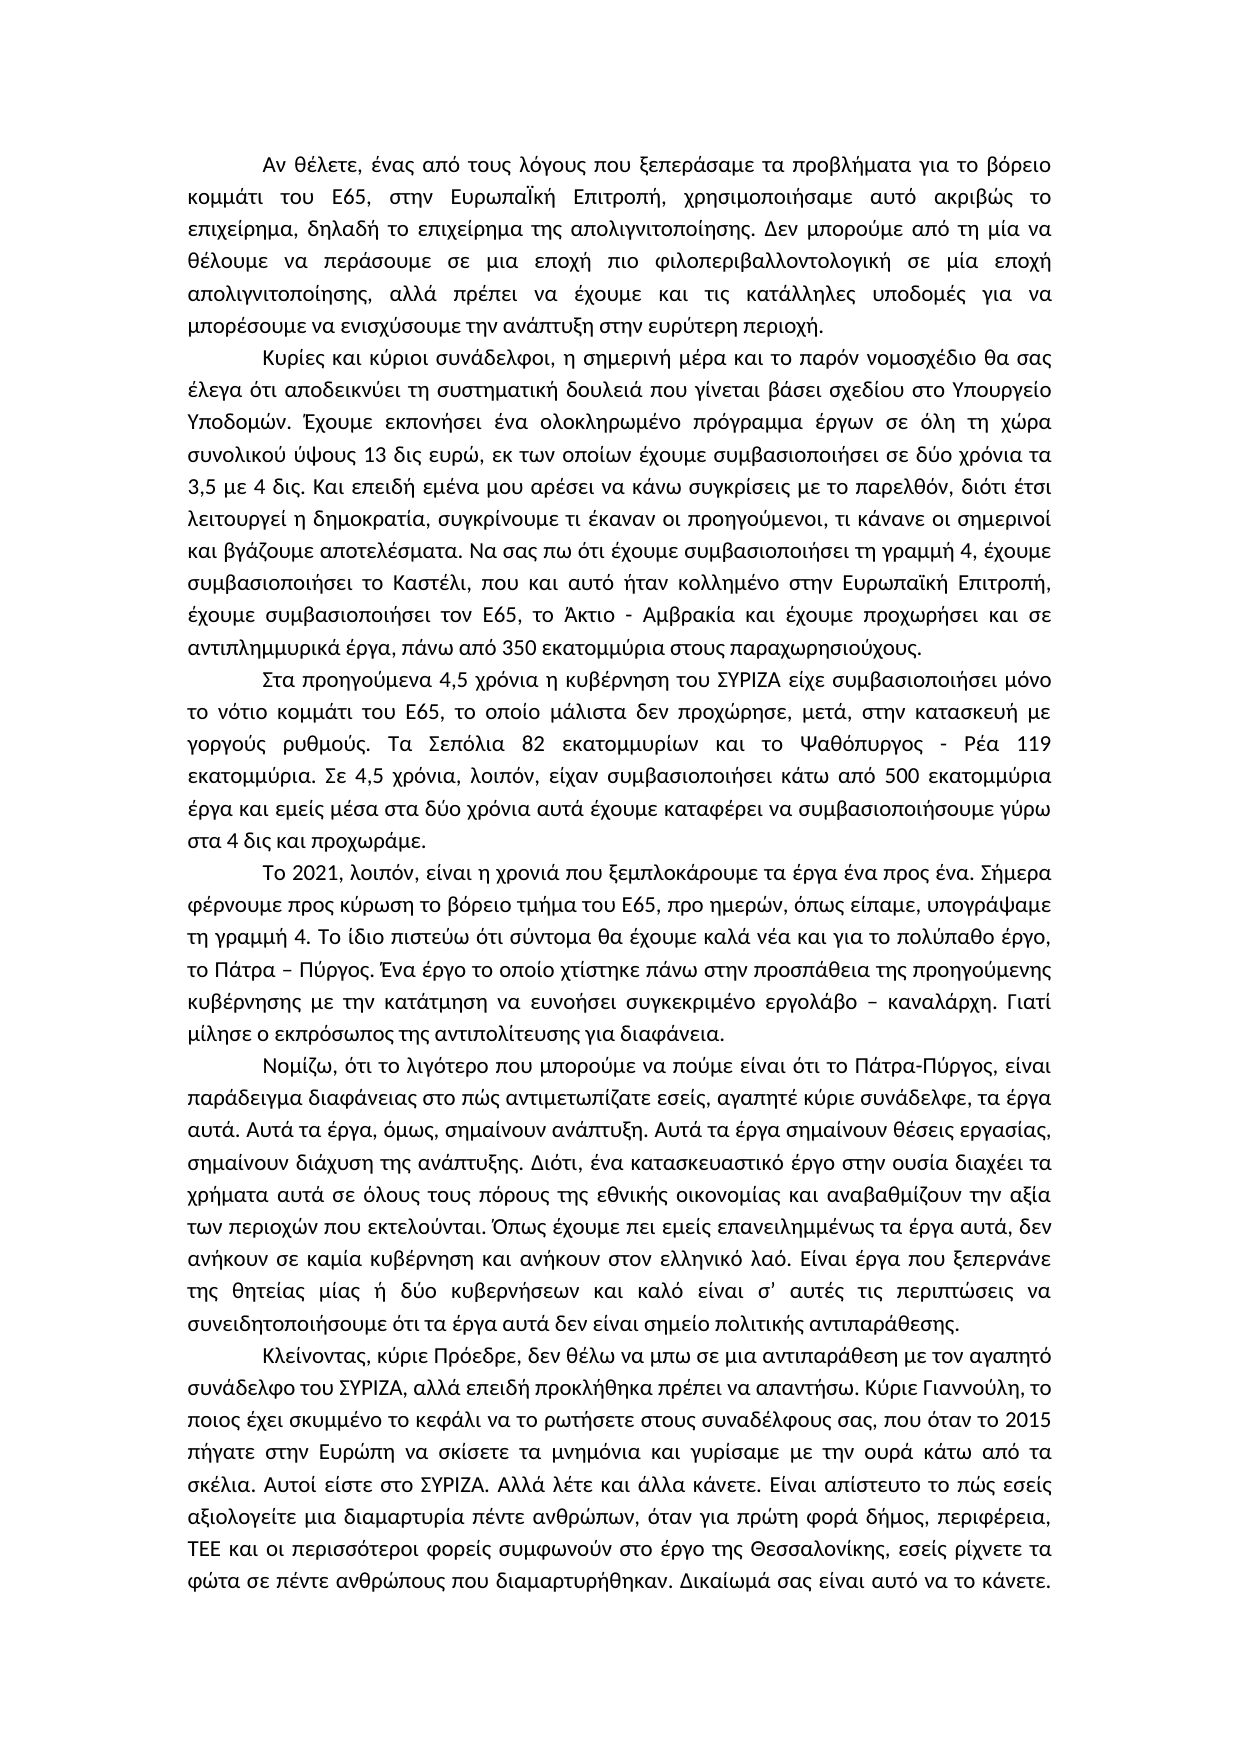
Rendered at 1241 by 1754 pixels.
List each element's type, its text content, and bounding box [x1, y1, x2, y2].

text Το 2021, λοιπόν, είναι η χρονιά που ξεμπλοκάρουμε τα έργα ένα προς ένα. Σήμερα φέρνουμε προς κύρωση το βόρειο τμήμα του Ε65, προ ημερών, όπως είπαμε, υπογράψαμε τη γραμμή 4. Το ίδιο πιστεύω ότι σύντομα θα έχουμε καλά νέα και για το πολύπαθο έργο, το Πάτρα – Πύργος. Ένα έργο το οποίο χτίστηκε πάνω στην προσπάθεια της προηγούμενης κυβέρνησης με την κατάτμηση να ευνοήσει συγκεκριμένο εργολάβο – καναλάρχη. Γιατί μίλησε ο εκπρόσωπος της αντιπολίτευσης για διαφάνεια. [187, 858, 1053, 1047]
text Κυρίες και κύριοι συνάδελφοι, η σημερινή μέρα και το παρόν νομοσχέδιο θα σας έλεγα ότι αποδεικνύει τη συστηματική δουλειά που γίνεται βάσει σχεδίου στο Υπουργείο Υποδομών. Έχουμε εκπονήσει ένα ολοκληρωμένο πρόγραμμα έργων σε όλη τη χώρα συνολικού ύψους 13 δις ευρώ, εκ των οποίων έχουμε συμβασιοποιήσει σε δύο χρόνια τα 3,5 με 4 δις. Και επειδή εμένα μου αρέσει να κάνω συγκρίσεις με το παρελθόν, διότι έτσι λειτουργεί η δημοκρατία, συγκρίνουμε τι έκαναν οι προηγούμενοι, τι κάνανε οι σημερινοί και βγάζουμε αποτελέσματα. Να σας πω ότι έχουμε συμβασιοποιήσει τη γραμμή 4, έχουμε συμβασιοποιήσει το Καστέλι, που και αυτό ήταν κολλημένο στην Ευρωπαϊκή Επιτροπή, έχουμε συμβασιοποιήσει τον Ε65, το Άκτιο - Αμβρακία και έχουμε προχωρήσει και σε αντιπλημμυρικά έργα, πάνω από 350 εκατομμύρια στους παραχωρησιούχους. [187, 343, 1053, 661]
text Αν θέλετε, ένας από τους λόγους που ξεπεράσαμε τα προβλήματα για το βόρειο κομμάτι του Ε65, στην ΕυρωπαΪκή Επιτροπή, χρησιμοποιήσαμε αυτό ακριβώς το επιχείρημα, δηλαδή το επιχείρημα της απολιγνιτοποίησης. Δεν μπορούμε από τη μία να θέλουμε να περάσουμε σε μια εποχή πιο φιλοπεριβαλλοντολογική σε μία εποχή απολιγνιτοποίησης, αλλά πρέπει να έχουμε και τις κατάλληλες υποδομές για να μπορέσουμε να ενισχύσουμε την ανάπτυξη στην ευρύτερη περιοχή. [187, 150, 1053, 339]
text Νομίζω, ότι το λιγότερο που μπορούμε να πούμε είναι ότι το Πάτρα-Πύργος, είναι παράδειγμα διαφάνειας στο πώς αντιμετωπίζατε εσείς, αγαπητέ κύριε συνάδελφε, τα έργα αυτά. Αυτά τα έργα, όμως, σημαίνουν ανάπτυξη. Αυτά τα έργα σημαίνουν θέσεις εργασίας, σημαίνουν διάχυση της ανάπτυξης. Διότι, ένα κατασκευαστικό έργο στην ουσία διαχέει τα χρήματα αυτά σε όλους τους πόρους της εθνικής οικονομίας και αναβαθμίζουν την αξία των περιοχών που εκτελούνται. Όπως έχουμε πει εμείς επανειλημμένως τα έργα αυτά, δεν ανήκουν σε καμία κυβέρνηση και ανήκουν στον ελληνικό λαό. Είναι έργα που ξεπερνάνε της θητείας μίας ή δύο κυβερνήσεων και καλό είναι σ’ αυτές τις περιπτώσεις να συνειδητοποιήσουμε ότι τα έργα αυτά δεν είναι σημείο πολιτικής αντιπαράθεσης. [187, 1051, 1053, 1337]
text Στα προηγούμενα 4,5 χρόνια η κυβέρνηση του ΣΥΡΙΖΑ είχε συμβασιοποιήσει μόνο το νότιο κομμάτι του Ε65, το οποίο μάλιστα δεν προχώρησε, μετά, στην κατασκευή με γοργούς ρυθμούς. Τα Σεπόλια 82 εκατομμυρίων και το Ψαθόπυργος - Ρέα 119 εκατομμύρια. Σε 4,5 χρόνια, λοιπόν, είχαν συμβασιοποιήσει κάτω από 500 εκατομμύρια έργα και εμείς μέσα στα δύο χρόνια αυτά έχουμε καταφέρει να συμβασιοποιήσουμε γύρω στα 4 δις και προχωράμε. [187, 665, 1053, 854]
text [187, 1341, 1053, 1594]
